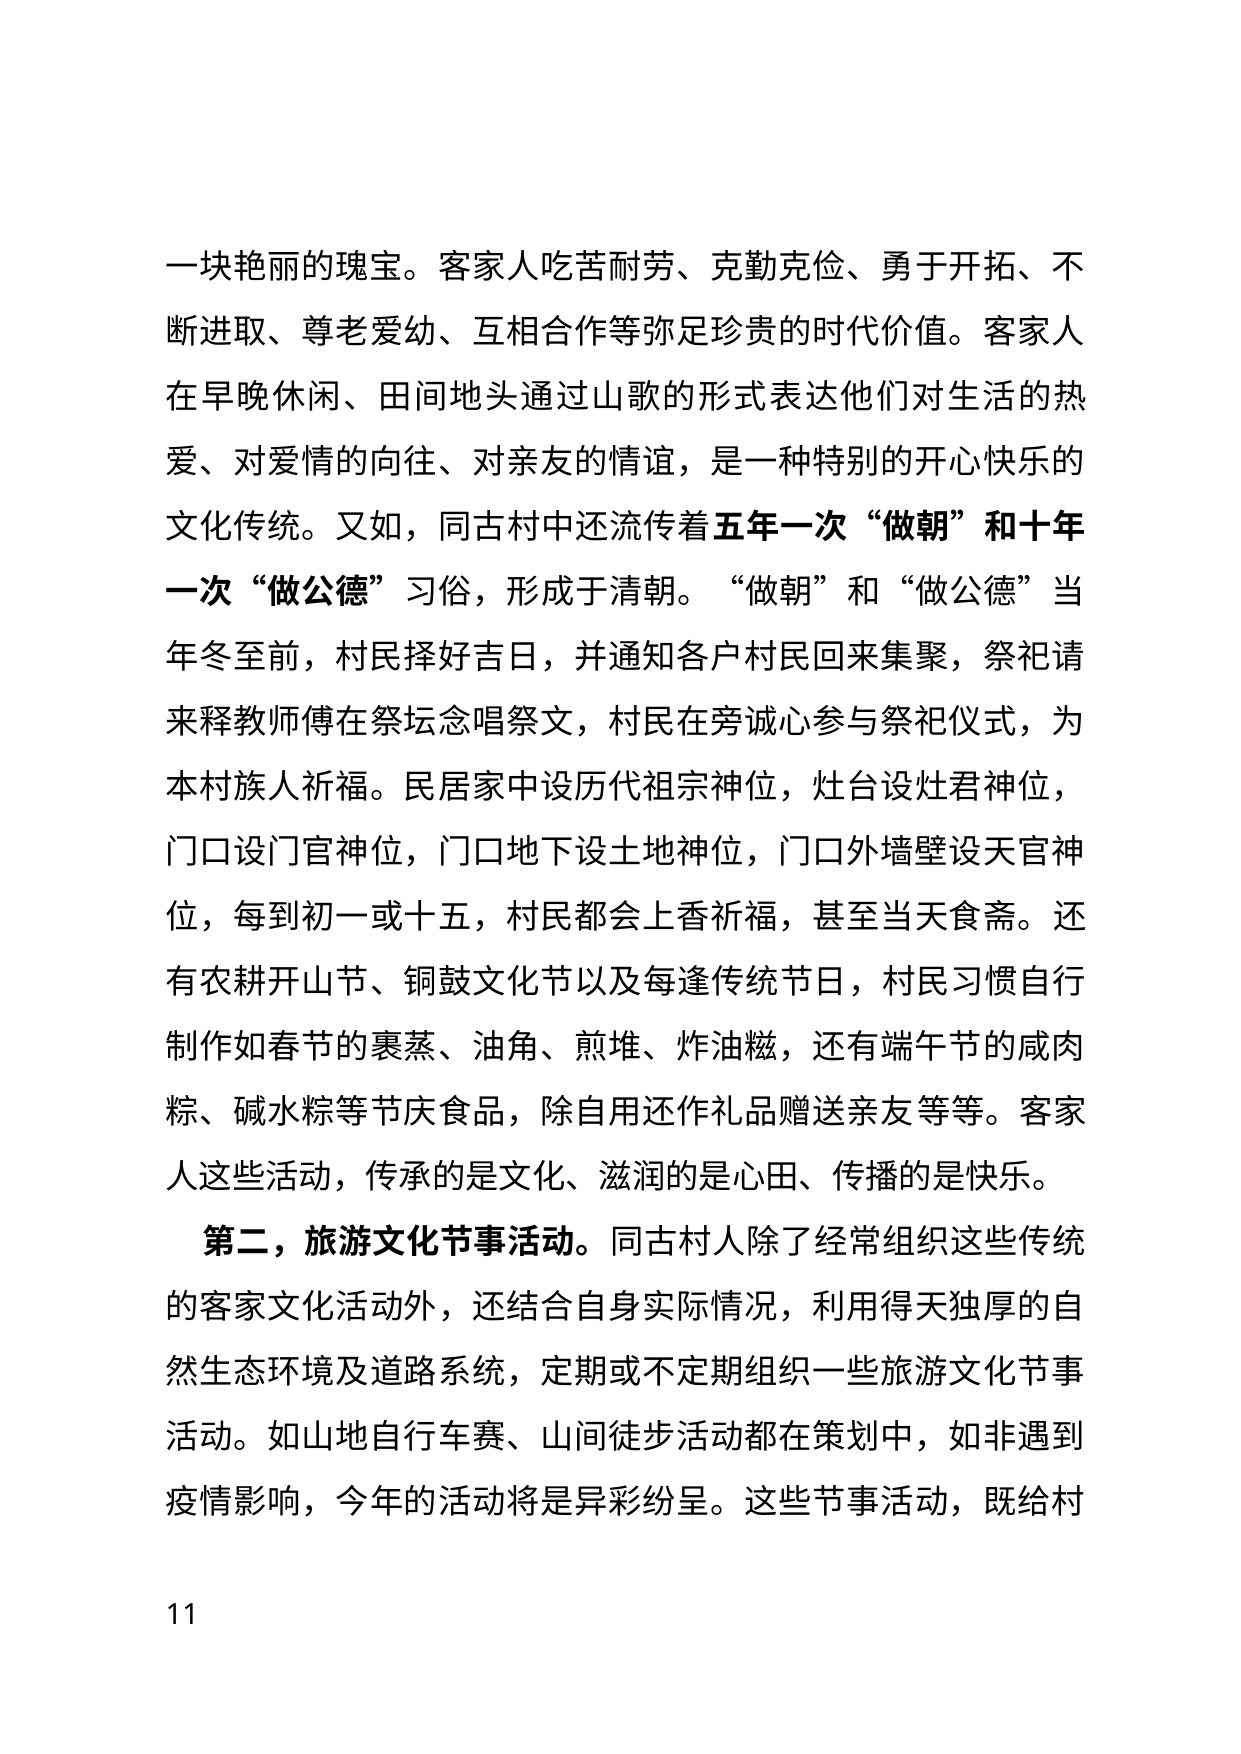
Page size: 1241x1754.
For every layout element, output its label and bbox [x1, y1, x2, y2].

list [165, 1206, 1087, 1531]
list [165, 231, 1087, 1206]
